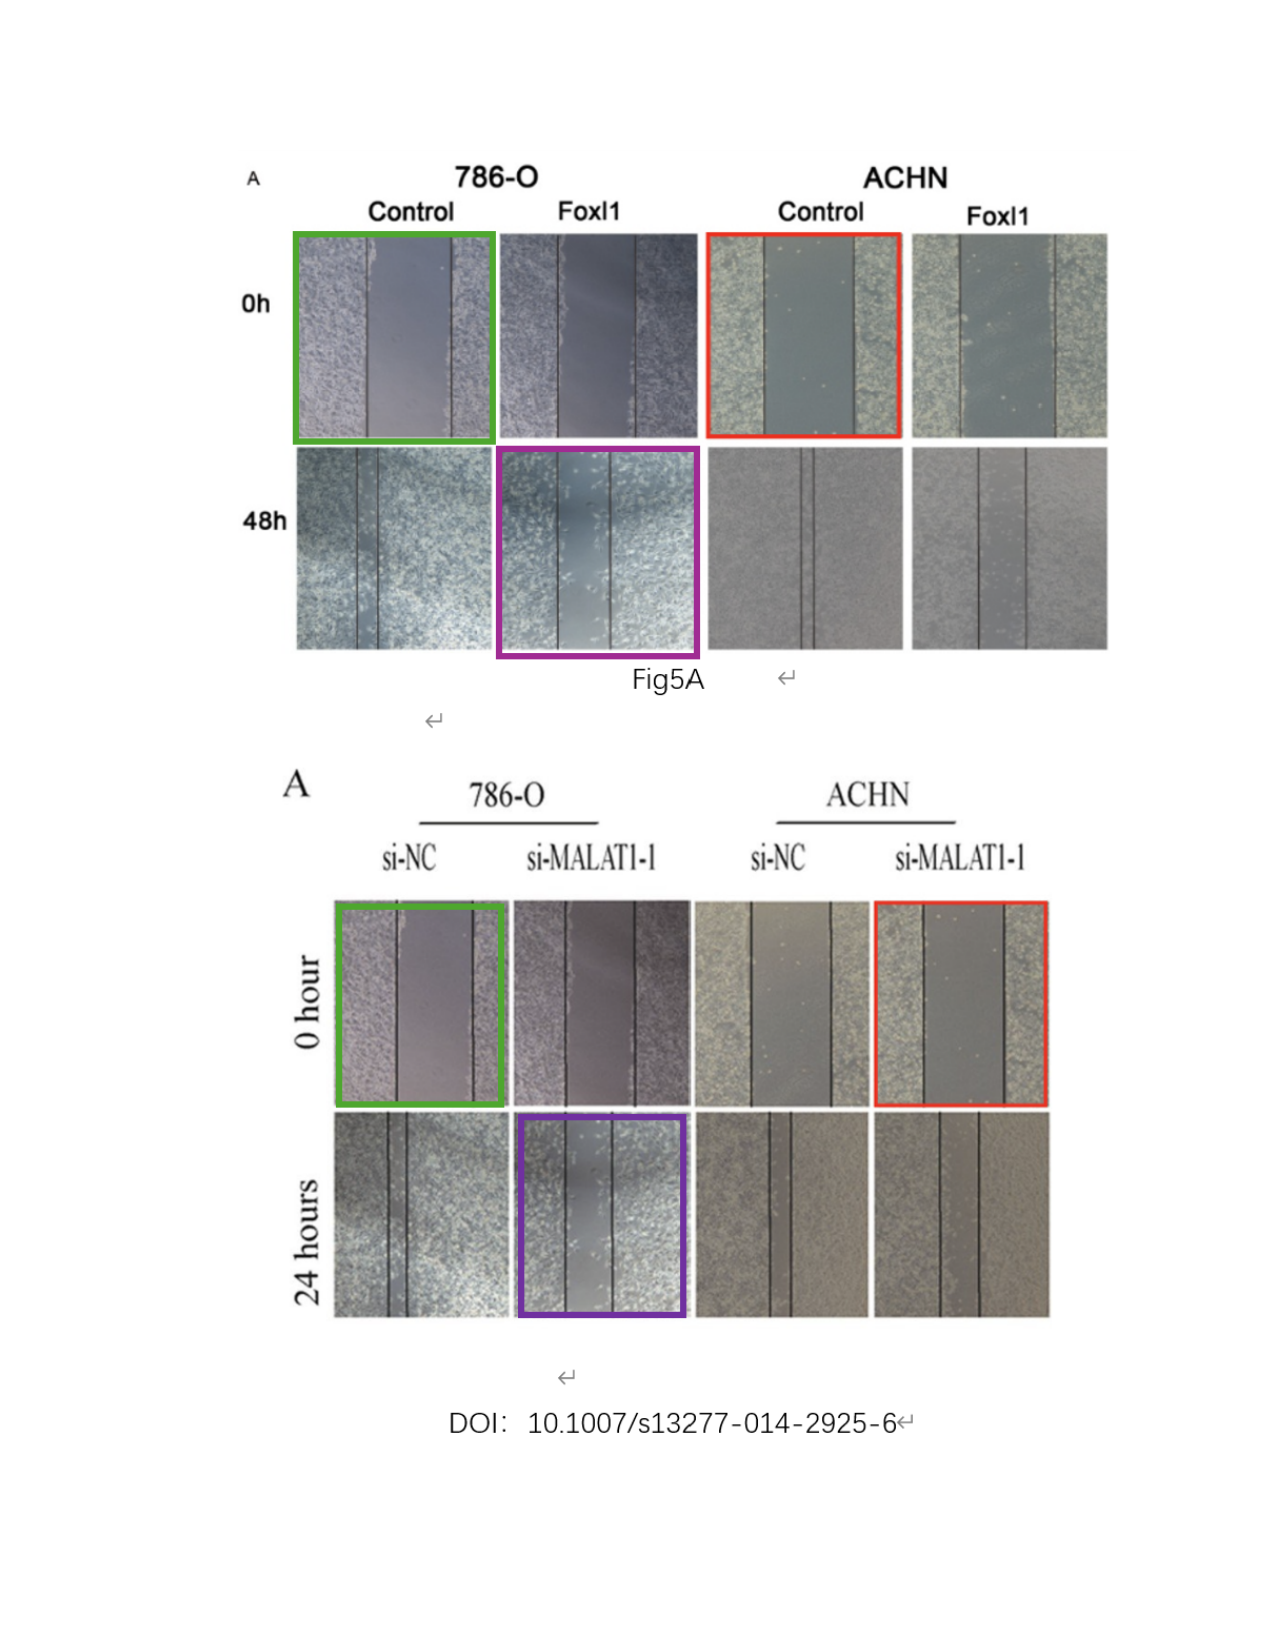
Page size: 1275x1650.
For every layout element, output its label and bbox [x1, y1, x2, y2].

picture [237, 150, 1138, 1456]
